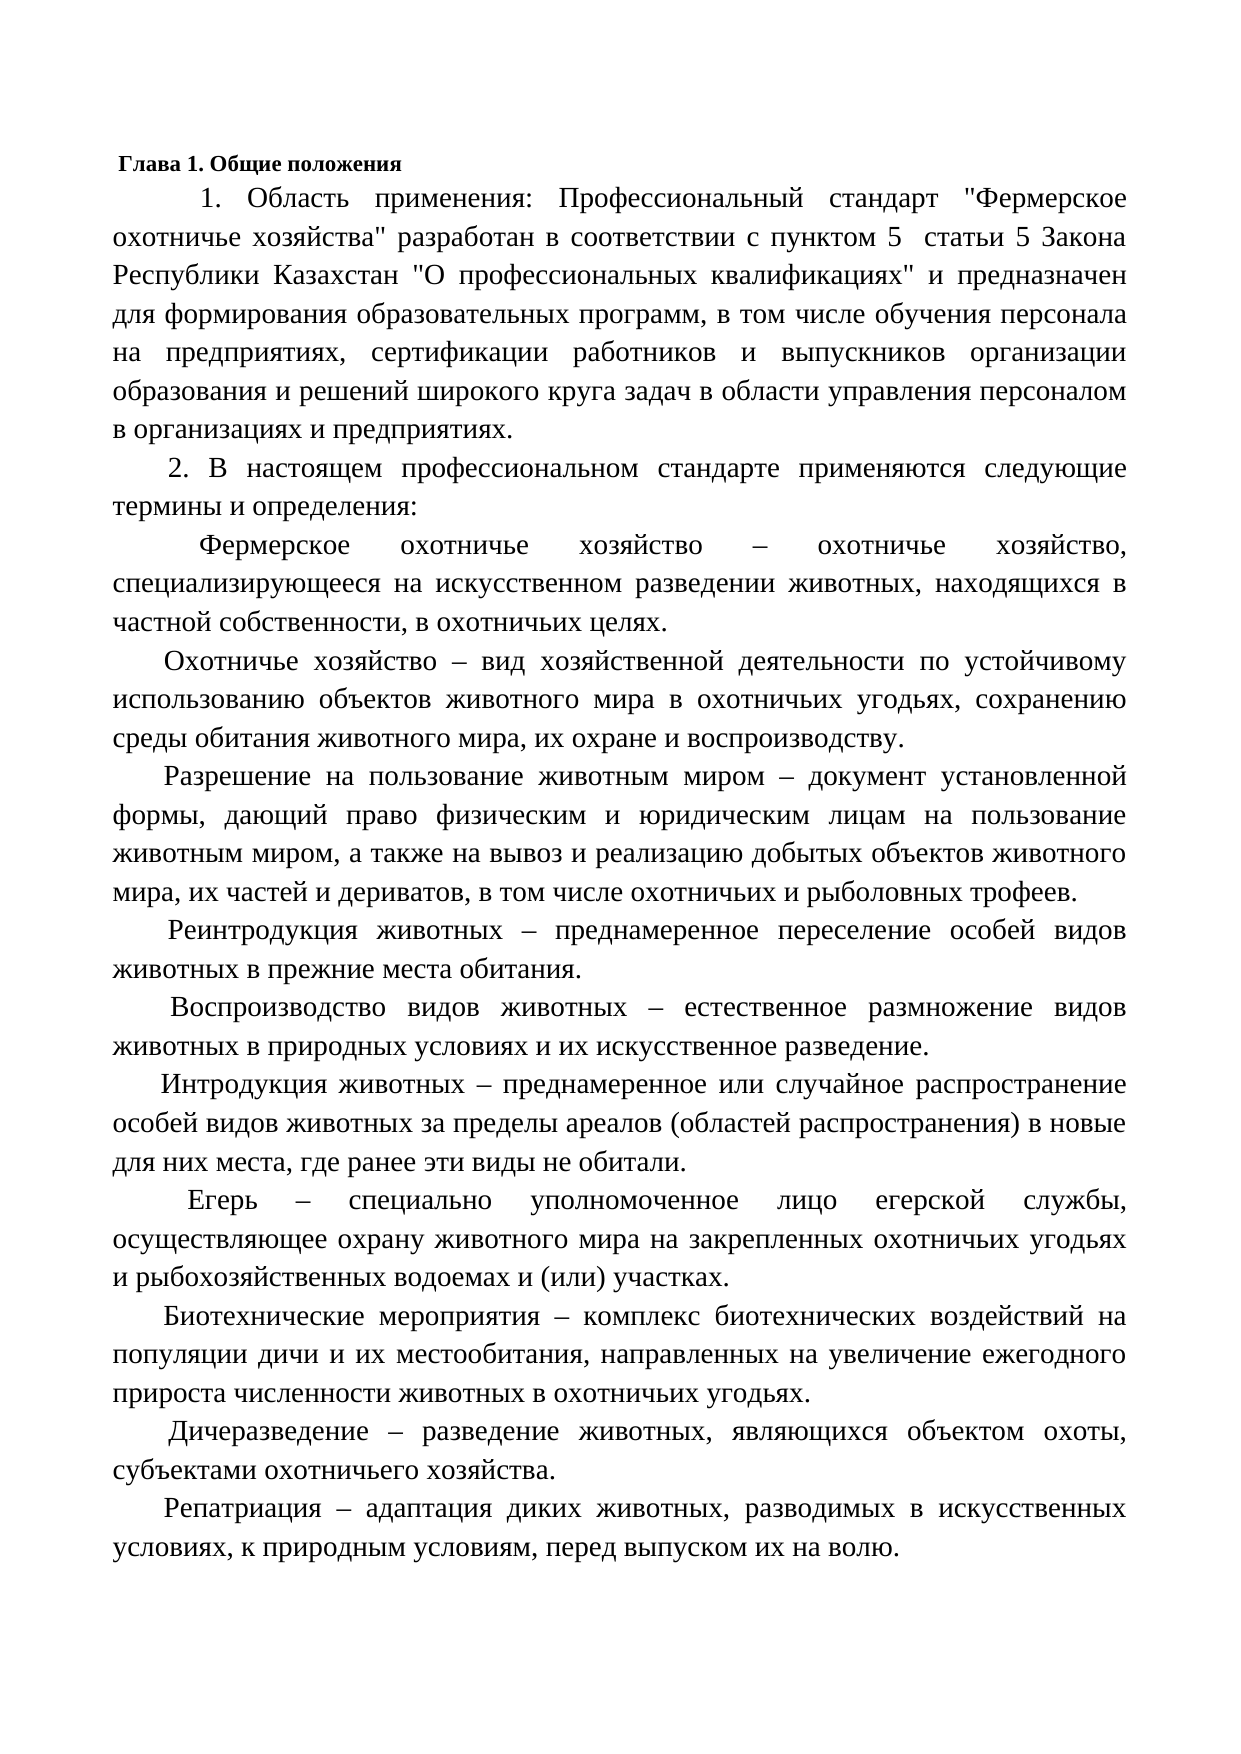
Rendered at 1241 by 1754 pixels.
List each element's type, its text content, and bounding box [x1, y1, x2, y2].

text Дичеразведение – разведение животных, являющихся объектом охоты, субъектами охотничьего хозяйства. [112, 1413, 1128, 1486]
text 2. В настоящем профессиональном стандарте применяются следующие термины и определения: [112, 450, 1128, 522]
text Егерь – специально уполномоченное лицо егерской службы, осуществляющее охрану животного мира на закрепленных охотничьих угодьях и рыбохозяйственных водоемах и (или) участках. [112, 1182, 1128, 1293]
text Глава 1. Общие положения [112, 150, 1128, 176]
text Разрешение на пользование животным миром – документ установленной формы, дающий право физическим и юридическим лицам на пользование животным миром, а также на вывоз и реализацию добытых объектов животного мира, их частей и дериватов, в том числе охотничьих и рыболовных трофеев. [112, 758, 1128, 907]
text Фермерское охотничье хозяйство – охотничье хозяйство, специализирующееся на искусственном разведении животных, находящихся в частной собственности, в охотничьих целях. [112, 527, 1128, 638]
text Реинтродукция животных – преднамеренное переселение особей видов животных в прежние места обитания. [112, 912, 1128, 984]
text Биотехнические мероприятия – комплекс биотехнических воздействий на популяции дичи и их местообитания, направленных на увеличение ежегодного прироста численности животных в охотничьих угодьях. [112, 1298, 1128, 1408]
text Интродукция животных – преднамеренное или случайное распространение особей видов животных за пределы ареалов (областей распространения) в новые для них места, где ранее эти виды не обитали. [112, 1067, 1128, 1177]
text Репатриация – адаптация диких животных, разводимых в искусственных условиях, к природным условиям, перед выпуском их на волю. [112, 1491, 1128, 1563]
text Воспроизводство видов животных – естественное размножение видов животных в природных условиях и их искусственное разведение. [112, 989, 1128, 1062]
text Охотничье хозяйство – вид хозяйственной деятельности по устойчивому использованию объектов животного мира в охотничьих угодьях, сохранению среды обитания животного мира, их охране и воспроизводству. [112, 643, 1128, 753]
text 1. Область применения: Профессиональный стандарт "Фермерское охотничье хозяйства" разработан в соответствии с пунктом 5 статьи 5 Закона Республики Казахстан "О профессиональных квалификациях" и предназначен для формирования образовательных программ, в том числе обучения персонала на предприятиях, сертификации работников и выпускников организации образования и решений широкого круга задач в области управления персоналом в организациях и предприятиях. [112, 180, 1128, 445]
